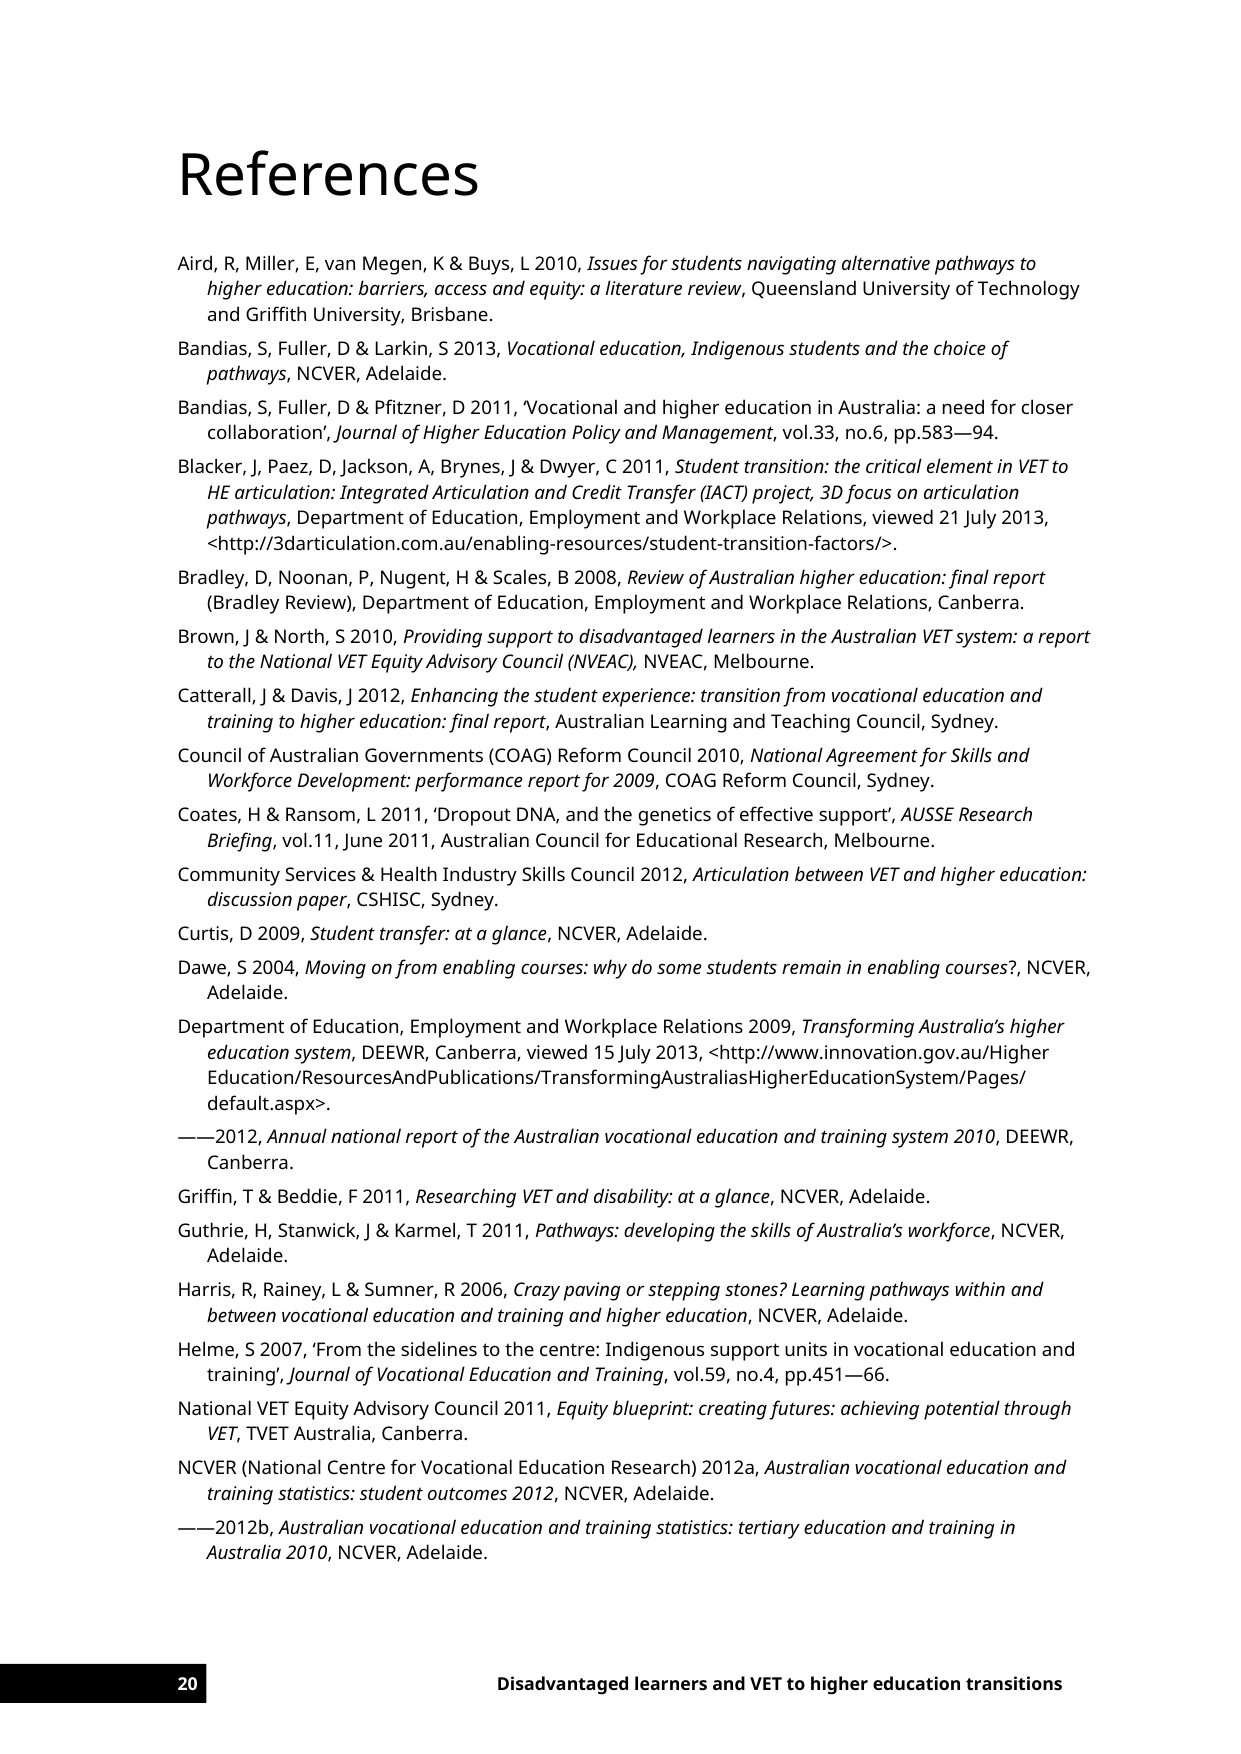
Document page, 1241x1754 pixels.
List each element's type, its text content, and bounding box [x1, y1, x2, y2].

text Aird, R, Miller, E, van Megen, K & Buys, L 2010, Issues for students navigating alternative pathways to higher education: barriers, access and equity: a literature review, Queensland University of Technology and Griffith University, Brisbane. [177, 250, 1092, 326]
text National VET Equity Advisory Council 2011, Equity blueprint: creating futures: achieving potential through VET, TVET Australia, Canberra. [177, 1395, 1092, 1446]
text Helme, S 2007, ‘From the sidelines to the centre: Indigenous support units in vocational education and training’, Journal of Vocational Education and Training, vol.59, no.4, pp.451—66. [177, 1336, 1092, 1387]
text Bradley, D, Noonan, P, Nugent, H & Scales, B 2008, Review of Australian higher education: final report (Bradley Review), Department of Education, Employment and Workplace Relations, Canberra. [177, 564, 1092, 615]
text Harris, R, Rainey, L & Sumner, R 2006, Crazy paving or stepping stones? Learning pathways within and between vocational education and training and higher education, NCVER, Adelaide. [177, 1276, 1092, 1327]
text NCVER (National Centre for Vocational Education Research) 2012a, Australian vocational education and training statistics: student outcomes 2012, NCVER, Adelaide. [177, 1454, 1092, 1506]
text Brown, J & North, S 2010, Providing support to disadvantaged learners in the Australian VET system: a report to the National VET Equity Advisory Council (NVEAC), NVEAC, Melbourne. [177, 623, 1092, 674]
text ——2012b, Australian vocational education and training statistics: tertiary education and training in Australia 2010, NCVER, Adelaide. [177, 1514, 1092, 1565]
text Council of Australian Governments (COAG) Reform Council 2010, National Agreement for Skills and Workforce Development: performance report for 2009, COAG Reform Council, Sydney. [177, 742, 1092, 793]
text Community Services & Health Industry Skills Council 2012, Articulation between VET and higher education: discussion paper, CSHISC, Sydney. [177, 861, 1092, 912]
text Curtis, D 2009, Student transfer: at a glance, NCVER, Adelaide. [177, 920, 1092, 946]
text Blacker, J, Paez, D, Jackson, A, Brynes, J & Dwyer, C 2011, Student transition: the critical element in VET to HE articulation: Integrated Articulation and Credit Transfer (IACT) project, 3D focus on articulation pathways, Department of Education, Employment and Workplace Relations, viewed 21 July 2013, <http://3darticulation.com.au/enabling-resources/student-transition-factors/>. [177, 453, 1092, 556]
text Bandias, S, Fuller, D & Larkin, S 2013, Vocational education, Indigenous students and the choice of pathways, NCVER, Adelaide. [177, 335, 1092, 386]
text Griffin, T & Beddie, F 2011, Researching VET and disability: at a glance, NCVER, Adelaide. [177, 1183, 1092, 1209]
text Dawe, S 2004, Moving on from enabling courses: why do some students remain in enabling courses?, NCVER, Adelaide. [177, 954, 1092, 1005]
text ——2012, Annual national report of the Australian vocational education and training system 2010, DEEWR, Canberra. [177, 1124, 1092, 1175]
text Coates, H & Ransom, L 2011, ‘Dropout DNA, and the genetics of effective support’, AUSSE Research Briefing, vol.11, June 2011, Australian Council for Educational Research, Melbourne. [177, 801, 1092, 852]
text Guthrie, H, Stanwick, J & Karmel, T 2011, Pathways: developing the skills of Australia’s workforce, NCVER, Adelaide. [177, 1217, 1092, 1268]
text Department of Education, Employment and Workplace Relations 2009, Transforming Australia’s higher education system, DEEWR, Canberra, viewed 15 July 2013, <http://www.innovation.gov.au/Higher Education/ResourcesAndPublications/TransformingAustraliasHigherEducationSystem/Pages/default.aspx>. [177, 1013, 1107, 1116]
subtitle References [177, 133, 1092, 212]
text Bandias, S, Fuller, D & Pfitzner, D 2011, ‘Vocational and higher education in Australia: a need for closer collaboration’, Journal of Higher Education Policy and Management, vol.33, no.6, pp.583—94. [177, 394, 1092, 445]
text Catterall, J & Davis, J 2012, Enhancing the student experience: transition from vocational education and training to higher education: final report, Australian Learning and Teaching Council, Sydney. [177, 683, 1092, 734]
